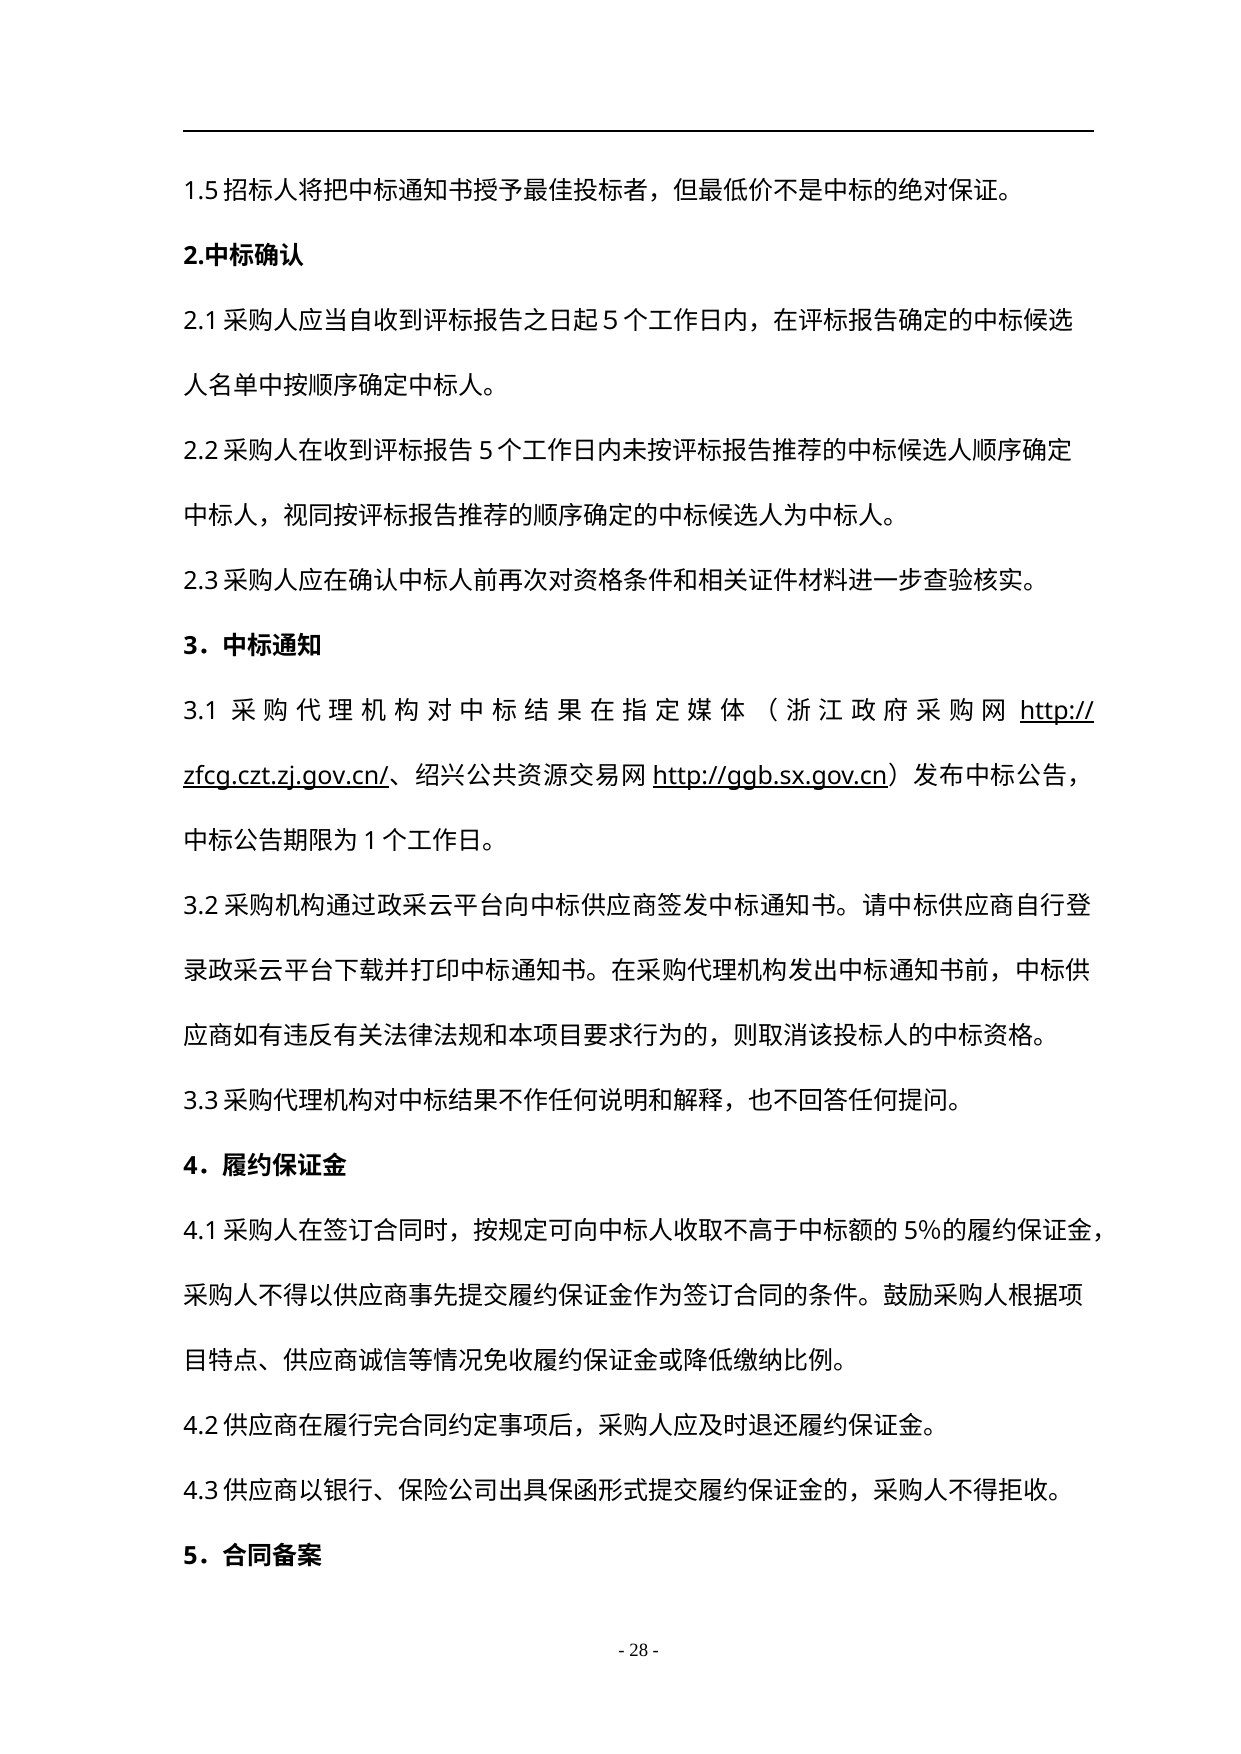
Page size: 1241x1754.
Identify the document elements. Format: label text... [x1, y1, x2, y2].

text 3．中标通知 [183, 611, 1094, 676]
text 3.3采购代理机构对中标结果不作任何说明和解释，也不回答任何提问。 [183, 1066, 1094, 1131]
text 4.1采购人在签订合同时，按规定可向中标人收取不高于中标额的5％的履约保证金，采购人不得以供应商事先提交履约保证金作为签订合同的条件。鼓励采购人根据项目特点、供应商诚信等情况免收履约保证金或降低缴纳比例。 [183, 1196, 1094, 1391]
text 4.3供应商以银行、保险公司出具保函形式提交履约保证金的，采购人不得拒收。 [183, 1456, 1094, 1521]
text 3.2采购机构通过政采云平台向中标供应商签发中标通知书。请中标供应商自行登录政采云平台下载并打印中标通知书。在采购代理机构发出中标通知书前，中标供应商如有违反有关法律法规和本项目要求行为的，则取消该投标人的中标资格。 [183, 871, 1094, 1066]
text 4.2供应商在履行完合同约定事项后，采购人应及时退还履约保证金。 [183, 1391, 1094, 1456]
text 1.5招标人将把中标通知书授予最佳投标者，但最低价不是中标的绝对保证。 [183, 156, 1094, 221]
text 2.3采购人应在确认中标人前再次对资格条件和相关证件材料进一步查验核实。 [183, 546, 1094, 611]
text 4．履约保证金 [183, 1131, 1094, 1196]
text 5．合同备案 [183, 1521, 1094, 1586]
text 2.1采购人应当自收到评标报告之日起５个工作日内，在评标报告确定的中标候选人名单中按顺序确定中标人。 [183, 286, 1094, 416]
text 2.中标确认 [183, 221, 1094, 286]
text 3.1采购代理机构对中标结果在指定媒体（浙江政府采购网http://zfcg.czt.zj.gov.cn/、绍兴公共资源交易网http://ggb.sx.gov.cn）发布中标公告，中标公告期限为1个工作日。 [183, 676, 1094, 871]
text 2.2采购人在收到评标报告5个工作日内未按评标报告推荐的中标候选人顺序确定中标人，视同按评标报告推荐的顺序确定的中标候选人为中标人。 [183, 416, 1094, 546]
